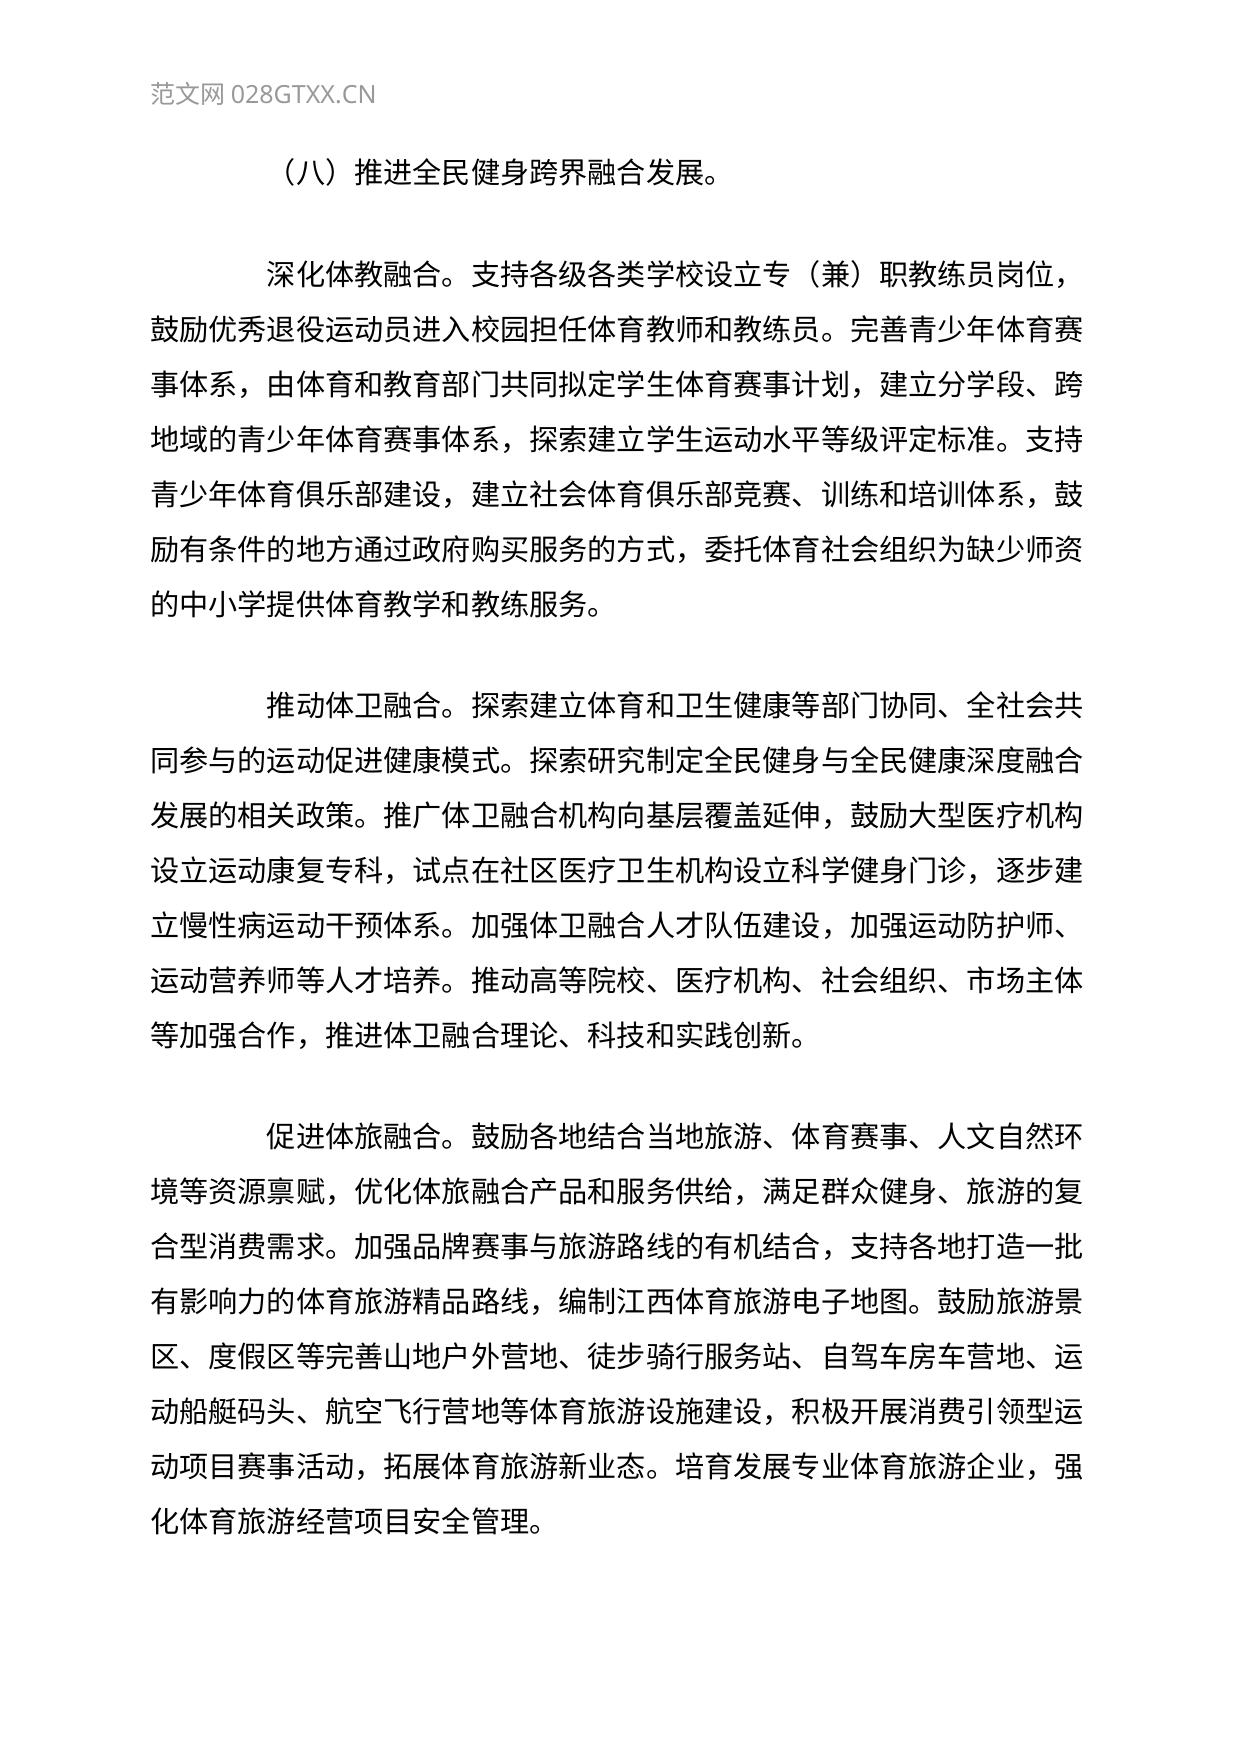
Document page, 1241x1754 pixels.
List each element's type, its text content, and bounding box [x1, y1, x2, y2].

text 深化体教融合。支持各级各类学校设立专（兼）职教练员岗位，鼓励优秀退役运动员进入校园担任体育教师和教练员。完善青少年体育赛事体系，由体育和教育部门共同拟定学生体育赛事计划，建立分学段、跨地域的青少年体育赛事体系，探索建立学生运动水平等级评定标准。支持青少年体育俱乐部建设，建立社会体育俱乐部竞赛、训练和培训体系，鼓励有条件的地方通过政府购买服务的方式，委托体育社会组织为缺少师资的中小学提供体育教学和教练服务。 [150, 252, 1090, 623]
text 推动体卫融合。探索建立体育和卫生健康等部门协同、全社会共同参与的运动促进健康模式。探索研究制定全民健身与全民健康深度融合发展的相关政策。推广体卫融合机构向基层覆盖延伸，鼓励大型医疗机构设立运动康复专科，试点在社区医疗卫生机构设立科学健身门诊，逐步建立慢性病运动干预体系。加强体卫融合人才队伍建设，加强运动防护师、运动营养师等人才培养。推动高等院校、医疗机构、社会组织、市场主体等加强合作，推进体卫融合理论、科技和实践创新。 [150, 683, 1090, 1054]
text 促进体旅融合。鼓励各地结合当地旅游、体育赛事、人文自然环境等资源禀赋，优化体旅融合产品和服务供给，满足群众健身、旅游的复合型消费需求。加强品牌赛事与旅游路线的有机结合，支持各地打造一批有影响力的体育旅游精品路线，编制江西体育旅游电子地图。鼓励旅游景区、度假区等完善山地户外营地、徒步骑行服务站、自驾车房车营地、运动船艇码头、航空飞行营地等体育旅游设施建设，积极开展消费引领型运动项目赛事活动，拓展体育旅游新业态。培育发展专业体育旅游企业，强化体育旅游经营项目安全管理。 [150, 1114, 1090, 1541]
text （八）推进全民健身跨界融合发展。 [150, 150, 1090, 192]
